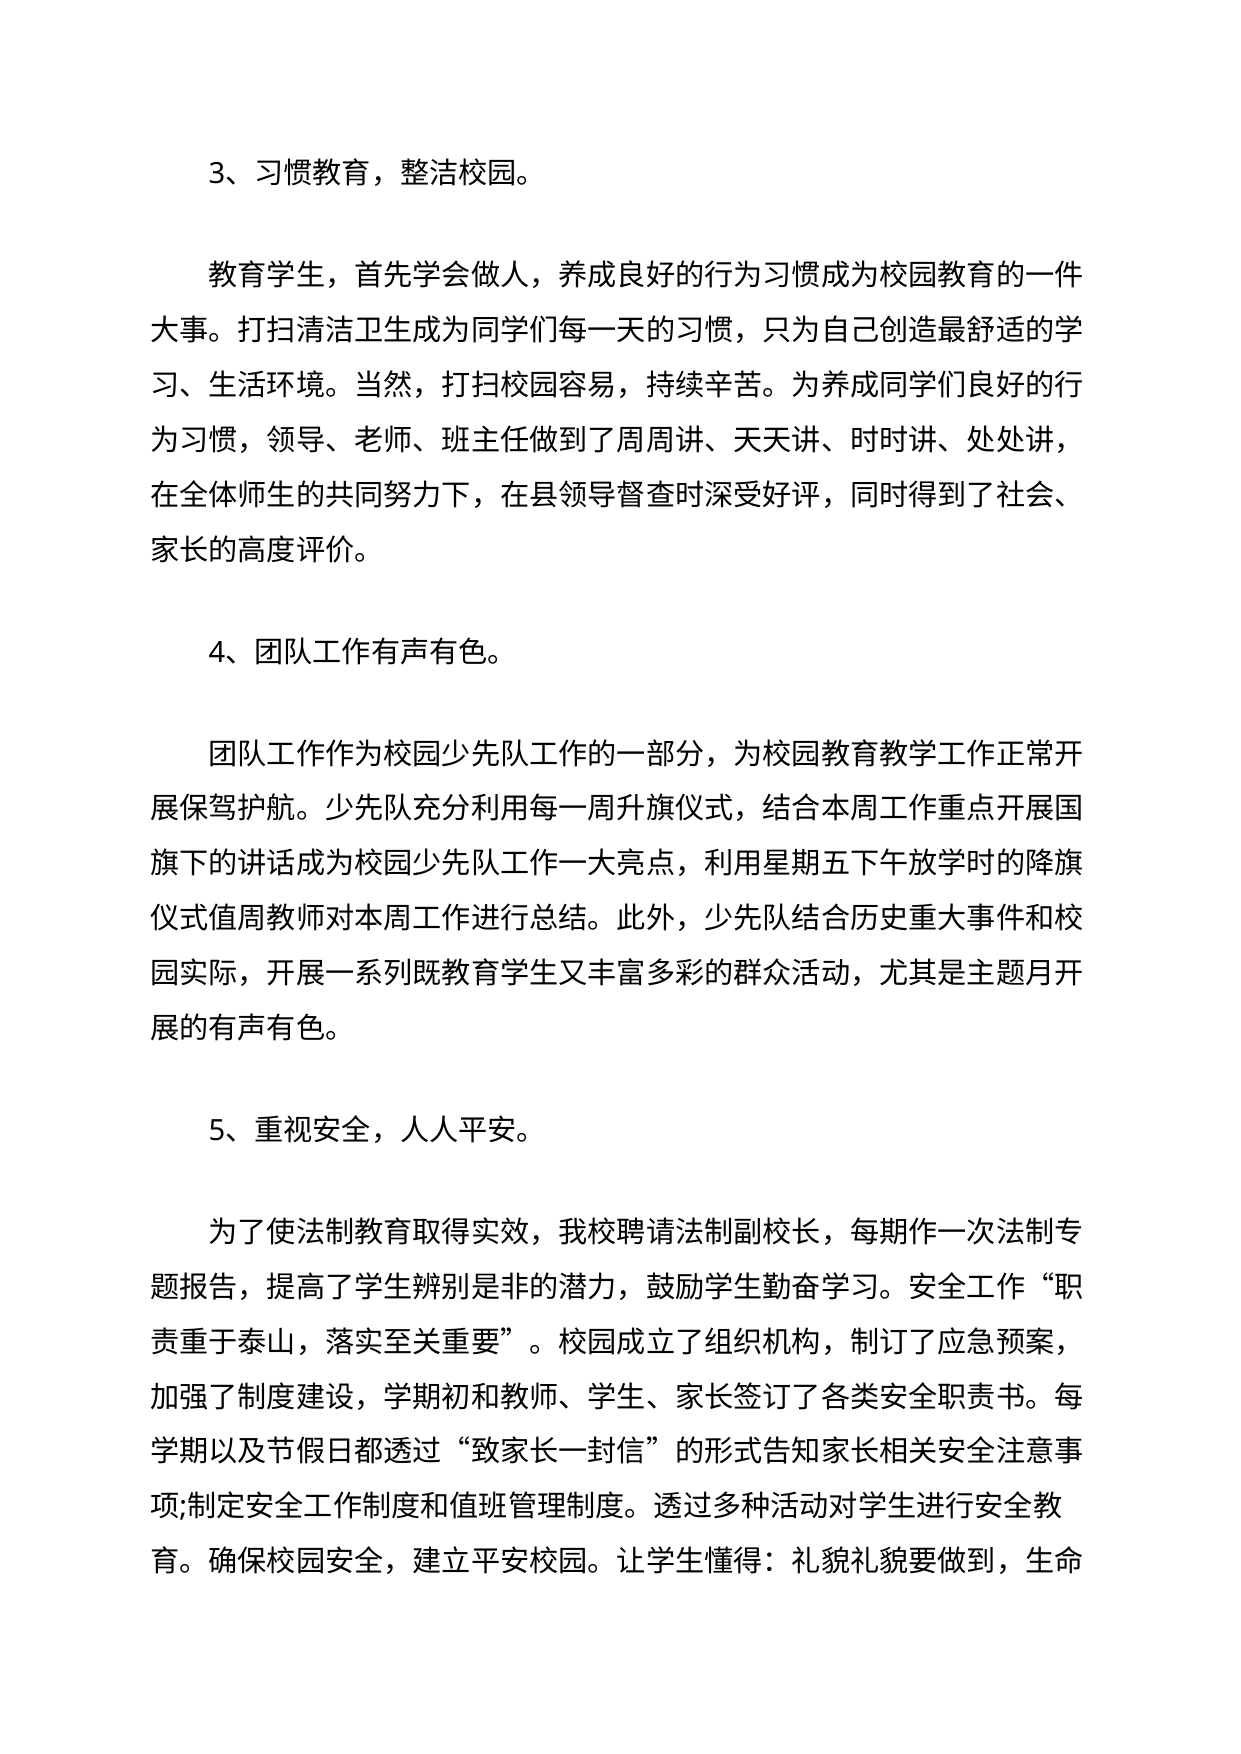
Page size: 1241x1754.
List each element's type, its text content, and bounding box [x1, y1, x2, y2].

text 3、习惯教育，整洁校园。 [150, 150, 1090, 192]
text 教育学生，首先学会做人，养成良好的行为习惯成为校园教育的一件大事。打扫清洁卫生成为同学们每一天的习惯，只为自己创造最舒适的学习、生活环境。当然，打扫校园容易，持续辛苦。为养成同学们良好的行为习惯，领导、老师、班主任做到了周周讲、天天讲、时时讲、处处讲，在全体师生的共同努力下，在县领导督查时深受好评，同时得到了社会、家长的高度评价。 [150, 252, 1090, 569]
text 4、团队工作有声有色。 [150, 628, 1090, 671]
text 5、重视安全，人人平安。 [150, 1106, 1090, 1149]
text 团队工作作为校园少先队工作的一部分，为校园教育教学工作正常开展保驾护航。少先队充分利用每一周升旗仪式，结合本周工作重点开展国旗下的讲话成为校园少先队工作一大亮点，利用星期五下午放学时的降旗仪式值周教师对本周工作进行总结。此外，少先队结合历史重大事件和校园实际，开展一系列既教育学生又丰富多彩的群众活动，尤其是主题月开展的有声有色。 [150, 730, 1090, 1047]
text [150, 1208, 1090, 1580]
